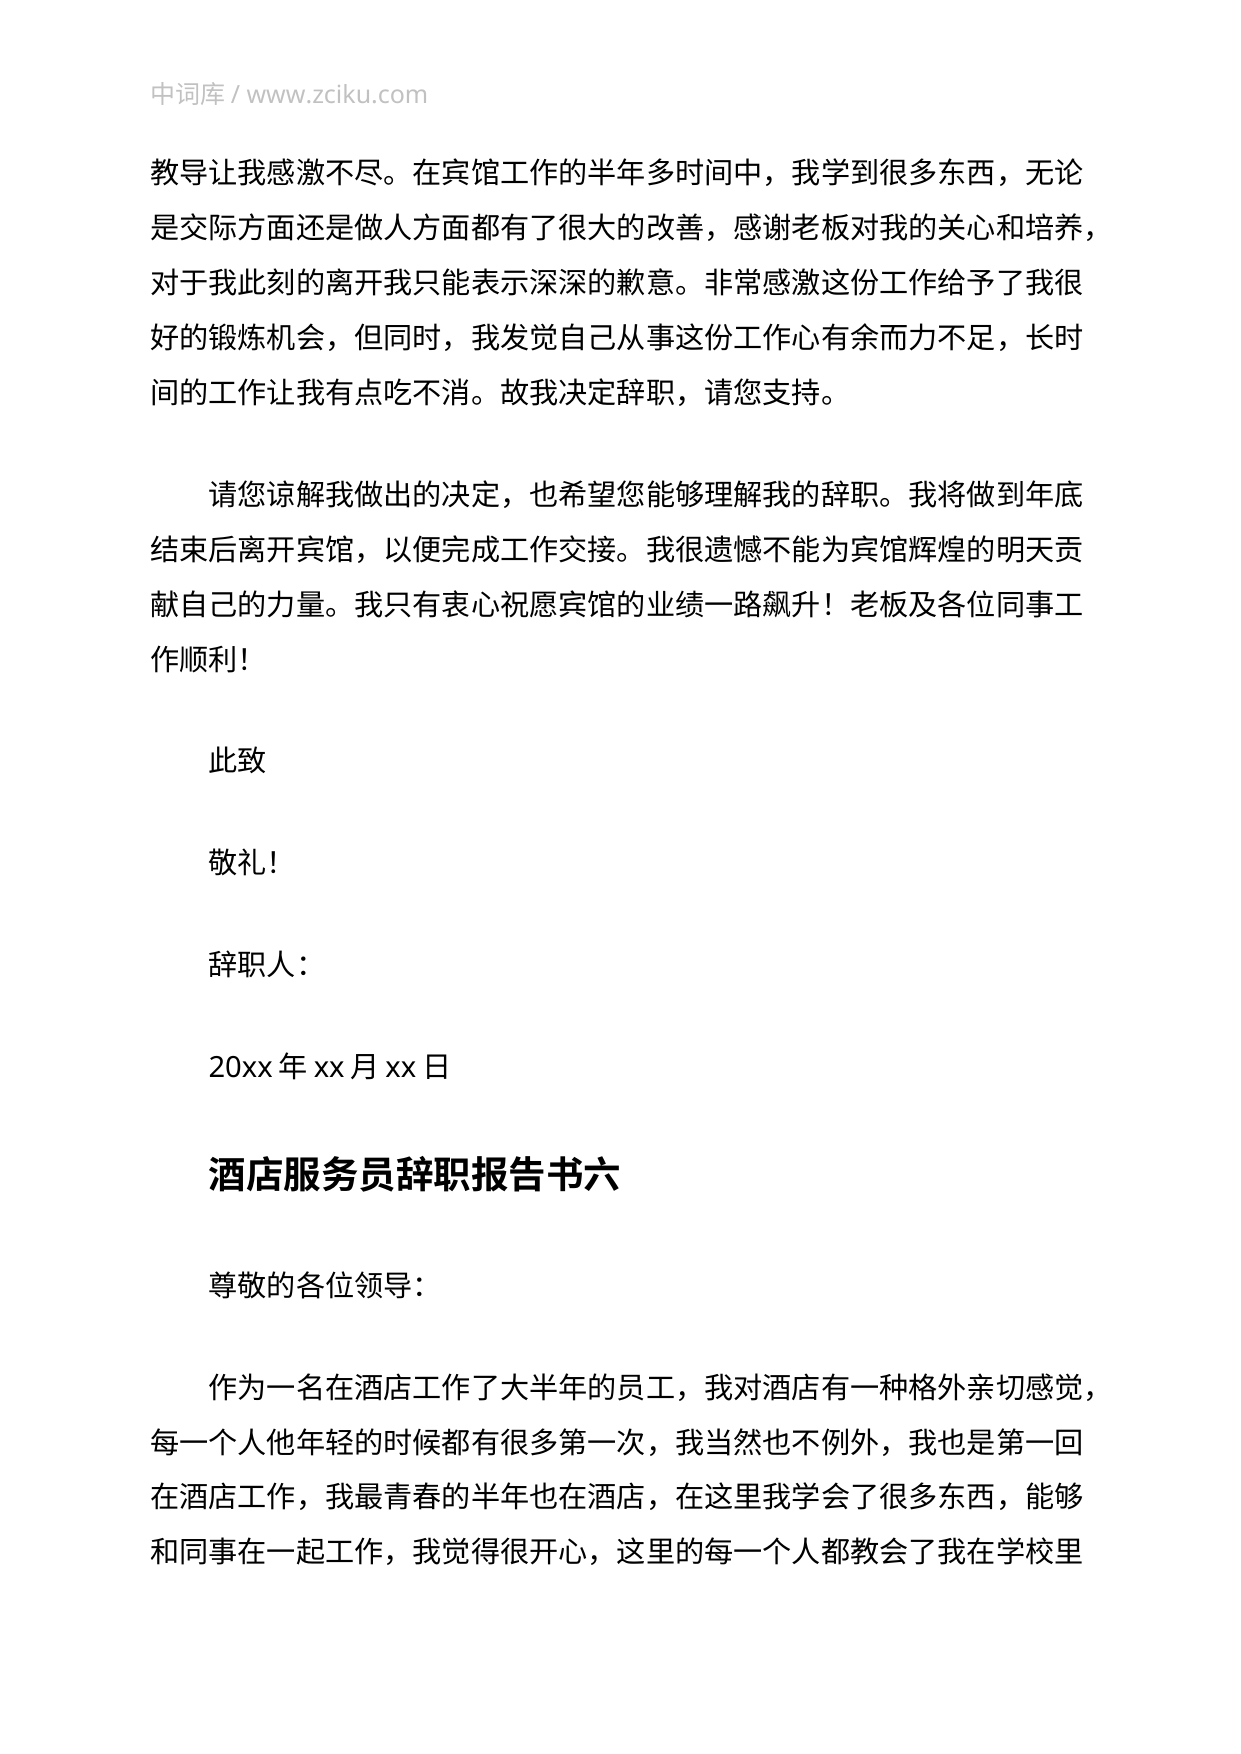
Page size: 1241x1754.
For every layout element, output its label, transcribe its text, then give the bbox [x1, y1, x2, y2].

text 此致 [150, 738, 1090, 780]
text 请您谅解我做出的决定，也希望您能够理解我的辞职。我将做到年底结束后离开宾馆，以便完成工作交接。我很遗憾不能为宾馆辉煌的明天贡献自己的力量。我只有衷心祝愿宾馆的业绩一路飙升！老板及各位同事工作顺利！ [150, 471, 1090, 678]
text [150, 1364, 1090, 1571]
text 酒店服务员辞职报告书六 [150, 1145, 1090, 1199]
text 20xx年xx月xx日 [150, 1043, 1090, 1086]
text 敬礼！ [150, 839, 1090, 882]
text 辞职人： [150, 941, 1090, 984]
text 尊敬的各位领导： [150, 1262, 1090, 1305]
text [150, 150, 1090, 412]
